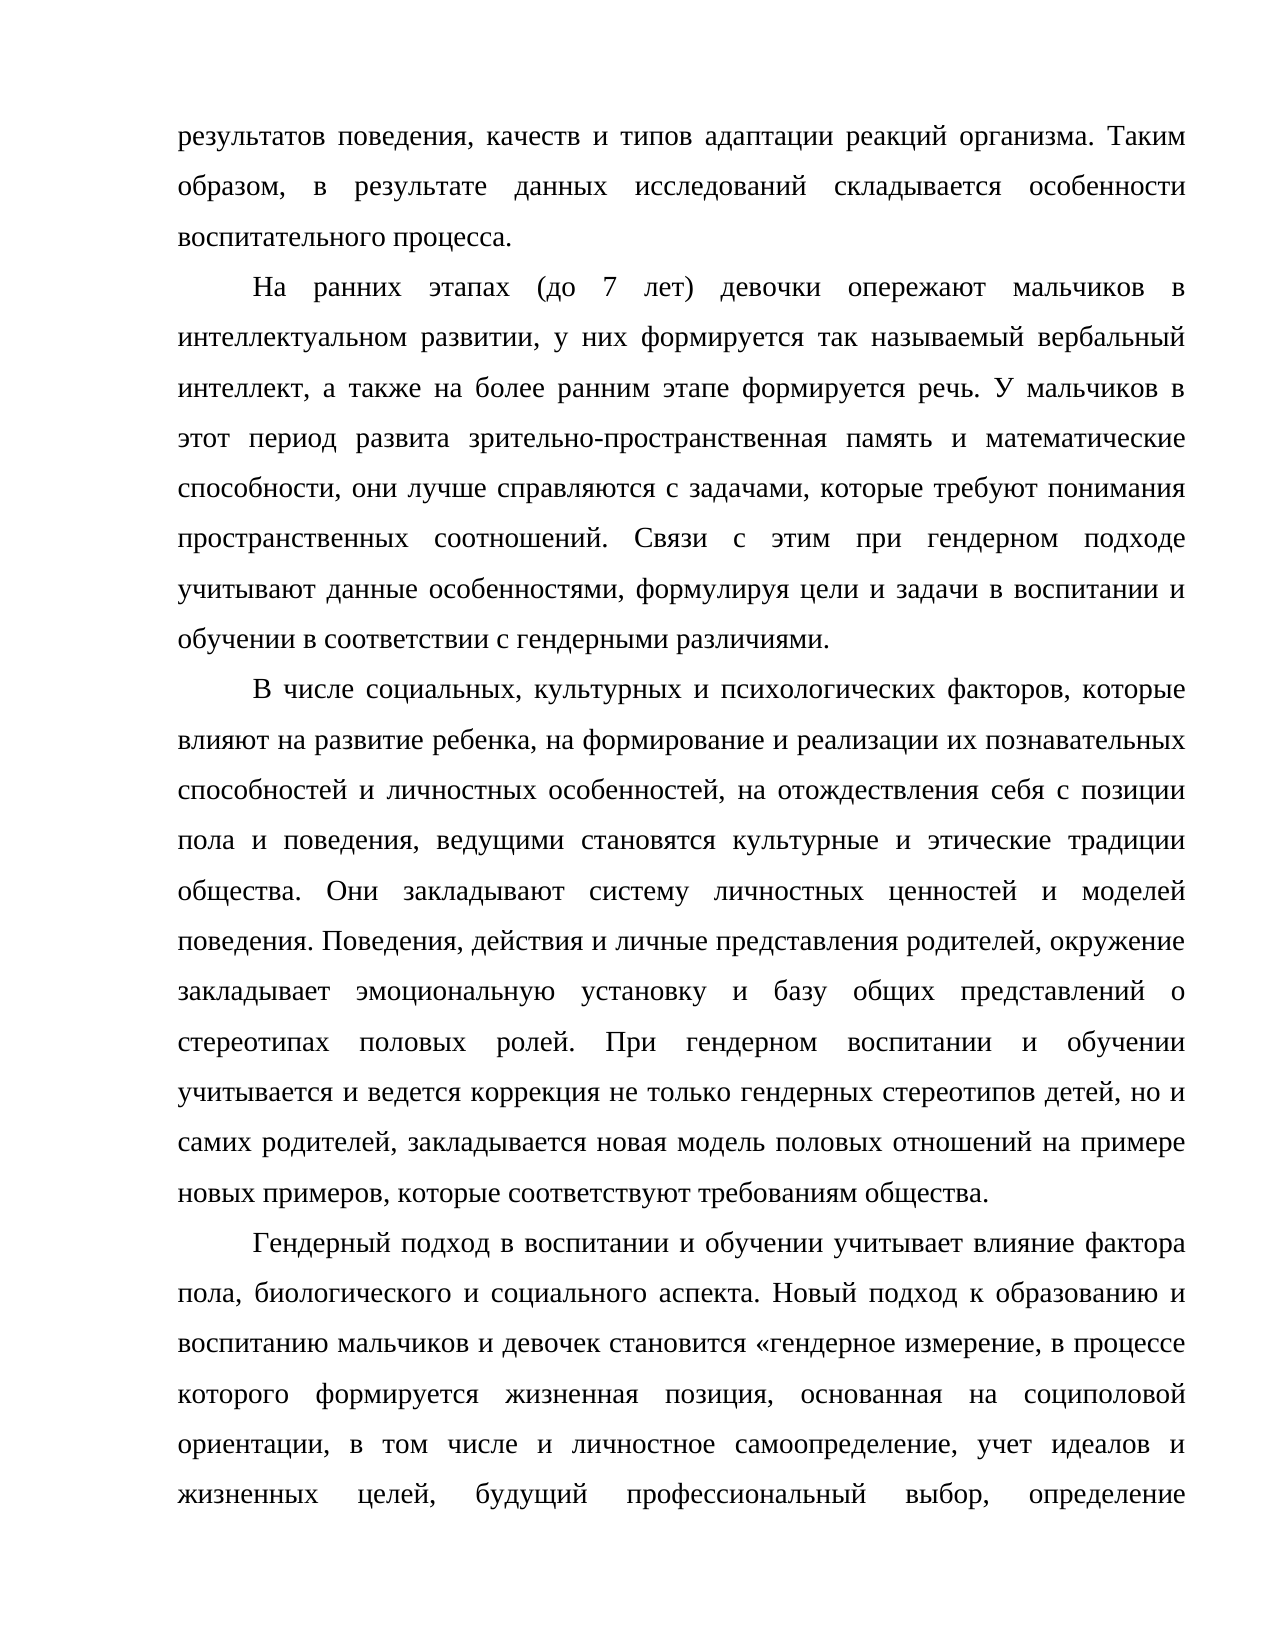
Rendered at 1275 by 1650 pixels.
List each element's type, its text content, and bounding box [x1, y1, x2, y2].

text На ранних этапах (до 7 лет) девочки опережают мальчиков в интеллектуальном развитии, у них формируется так называемый вербальный интеллект, а также на более ранним этапе формируется речь. У мальчиков в этот период развита зрительно-пространственная память и математические способности, они лучше справляются с задачами, которые требуют понимания пространственных соотношений. Связи с этим при гендерном подходе учитывают данные особенностями, формулируя цели и задачи в воспитании и обучении в соответствии с гендерными различиями. [177, 269, 1186, 655]
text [177, 1225, 1186, 1510]
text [177, 118, 1186, 252]
text В числе социальных, культурных и психологических факторов, которые влияют на развитие ребенка, на формирование и реализации их познавательных способностей и личностных особенностей, на отождествления себя с позиции пола и поведения, ведущими становятся культурные и этические традиции общества. Они закладывают систему личностных ценностей и моделей поведения. Поведения, действия и личные представления родителей, окружение закладывает эмоциональную установку и базу общих представлений о стереотипах половых ролей. При гендерном воспитании и обучении учитывается и ведется коррекция не только гендерных стереотипов детей, но и самих родителей, закладывается новая модель половых отношений на примере новых примеров, которые соответствуют требованиям общества. [177, 672, 1186, 1208]
